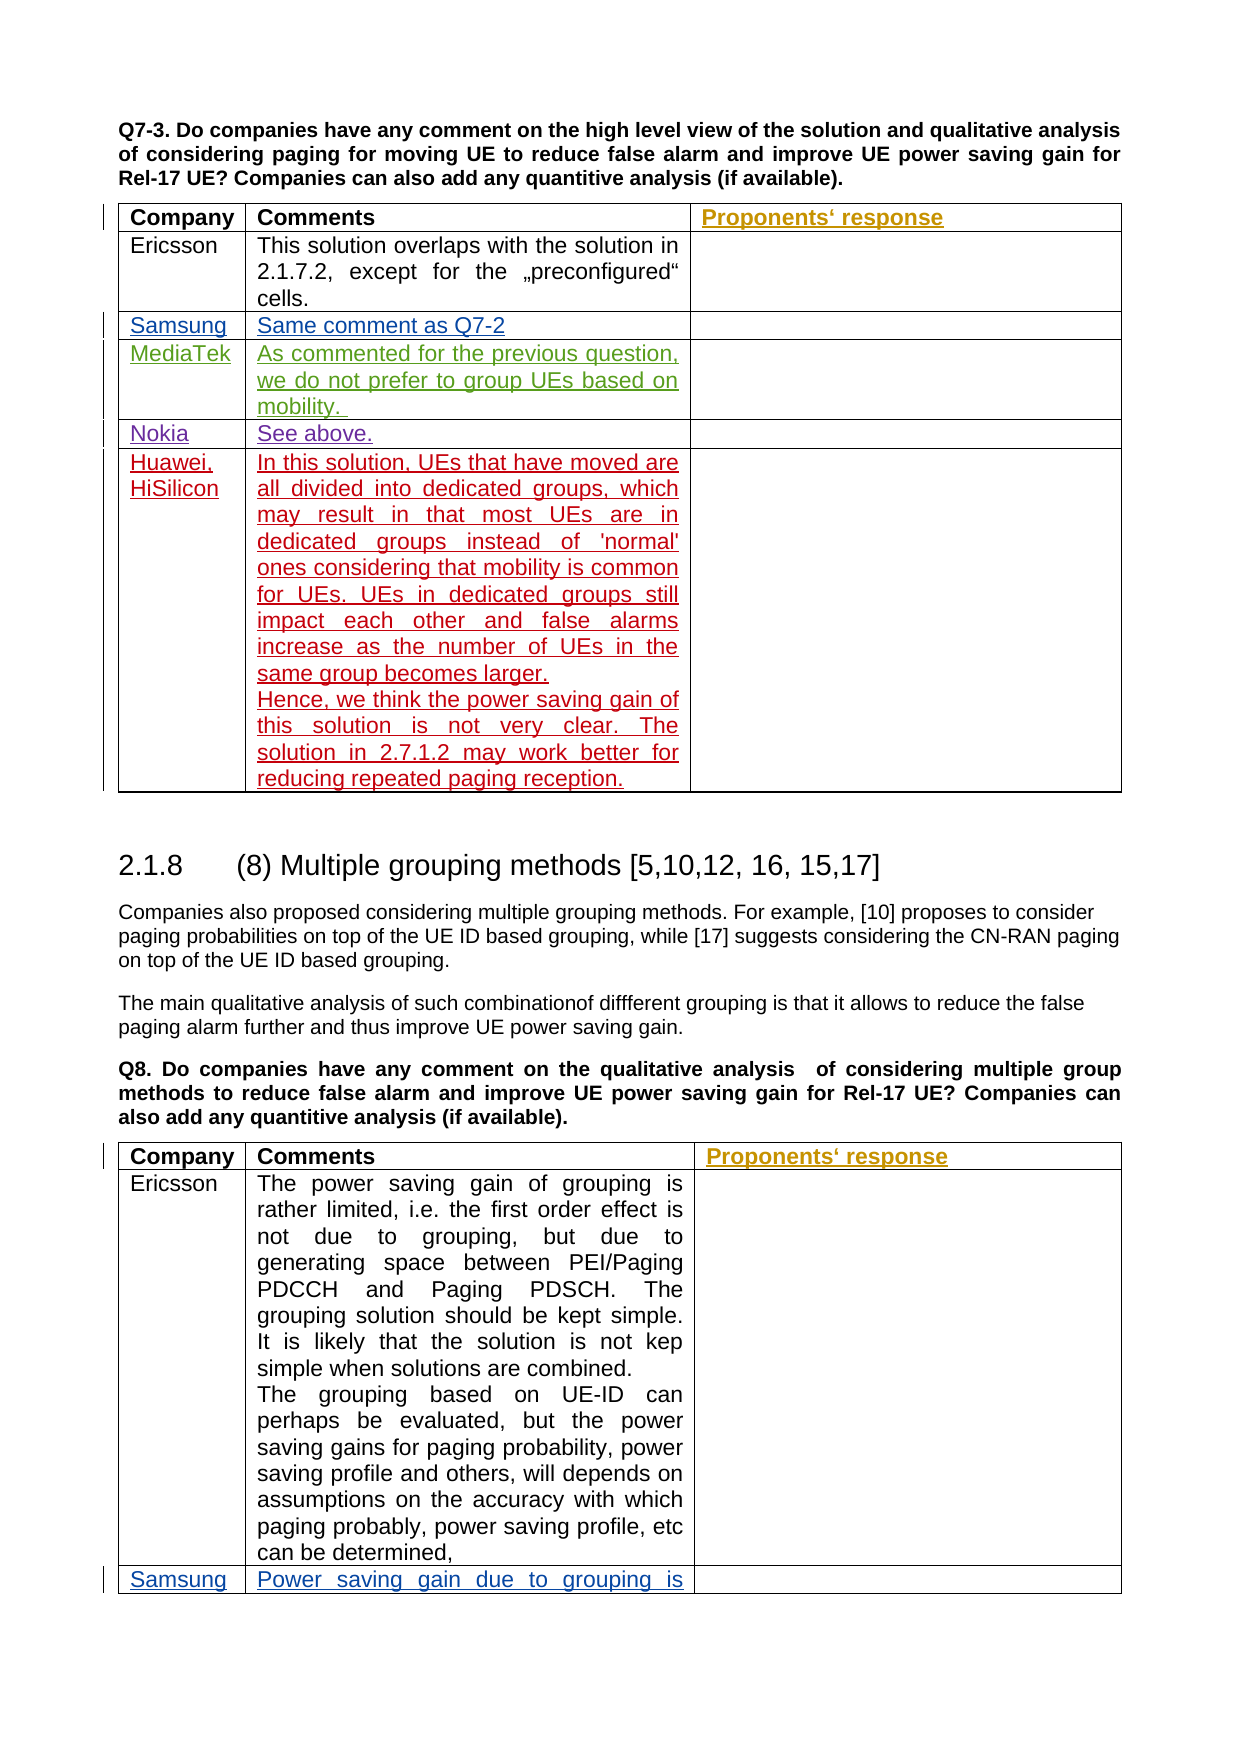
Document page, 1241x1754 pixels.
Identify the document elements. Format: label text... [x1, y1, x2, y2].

table_cell Ericsson [119, 1170, 245, 1565]
table_cell This solution overlaps with the solution in 2.1.7.2, except for the „preconfigured“ cells. [246, 232, 690, 311]
table_cell [119, 420, 245, 448]
table_cell [246, 1566, 694, 1593]
table_cell [691, 449, 1121, 791]
text Companies also proposed considering multiple grouping methods. For example, [10] proposes to consider paging probabilities on top of the UE ID based grouping, while [17] suggests considering the CN-RAN paging on top of the UE ID based grouping. [118, 900, 1122, 972]
table_cell Ericsson [119, 232, 245, 311]
table_header Comments [246, 1143, 694, 1169]
table_cell [119, 449, 245, 791]
table_header Company [119, 1143, 245, 1169]
table_header Company [119, 204, 245, 231]
table_cell [691, 340, 1121, 419]
table_cell [695, 1566, 1121, 1593]
text Q7-3. Do companies have any comment on the high level view of the solution and qualitative analysis of considering paging for moving UE to reduce false alarm and improve UE power saving gain for Rel-17 UE? Companies can also add any quantitive analysis (if available). [118, 118, 1122, 190]
table_cell [119, 1566, 245, 1593]
table_cell [119, 340, 245, 419]
table_cell [246, 449, 690, 791]
table_cell The power saving gain of grouping is rather limited, i.e. the first order effect is not due to grouping, but due to generating space between PEI/Paging PDCCH and Paging PDSCH. The grouping solution should be kept simple. It is likely that the solution is not kep simple when solutions are combined. The grouping based on UE-ID can perhaps be evaluated, but the power saving gains for paging probability, power saving profile and others, will depends on assumptions on the accuracy with which paging probably, power saving profile, etc can be determined, [246, 1170, 694, 1565]
table_cell [246, 420, 690, 448]
text The main qualitative analysis of such combinationof diffferent grouping is that it allows to reduce the false paging alarm further and thus improve UE power saving gain. [118, 991, 1122, 1038]
table_cell [691, 312, 1121, 339]
table_header [695, 1143, 1121, 1169]
subtitle 2.1.8 (8) Multiple grouping methods [5,10,12, 16, 15,17] [118, 848, 1122, 881]
table_cell [246, 312, 690, 339]
table_cell [691, 420, 1121, 448]
text Q8. Do companies have any comment on the qualitative analysis of considering multiple group methods to reduce false alarm and improve UE power saving gain for Rel-17 UE? Companies can also add any quantitive analysis (if available). [118, 1057, 1122, 1129]
table_cell [246, 340, 690, 419]
table_cell [119, 312, 245, 339]
table_cell [691, 232, 1121, 311]
table_header [691, 204, 1121, 231]
table_header Comments [246, 204, 690, 231]
table_cell [695, 1170, 1121, 1565]
